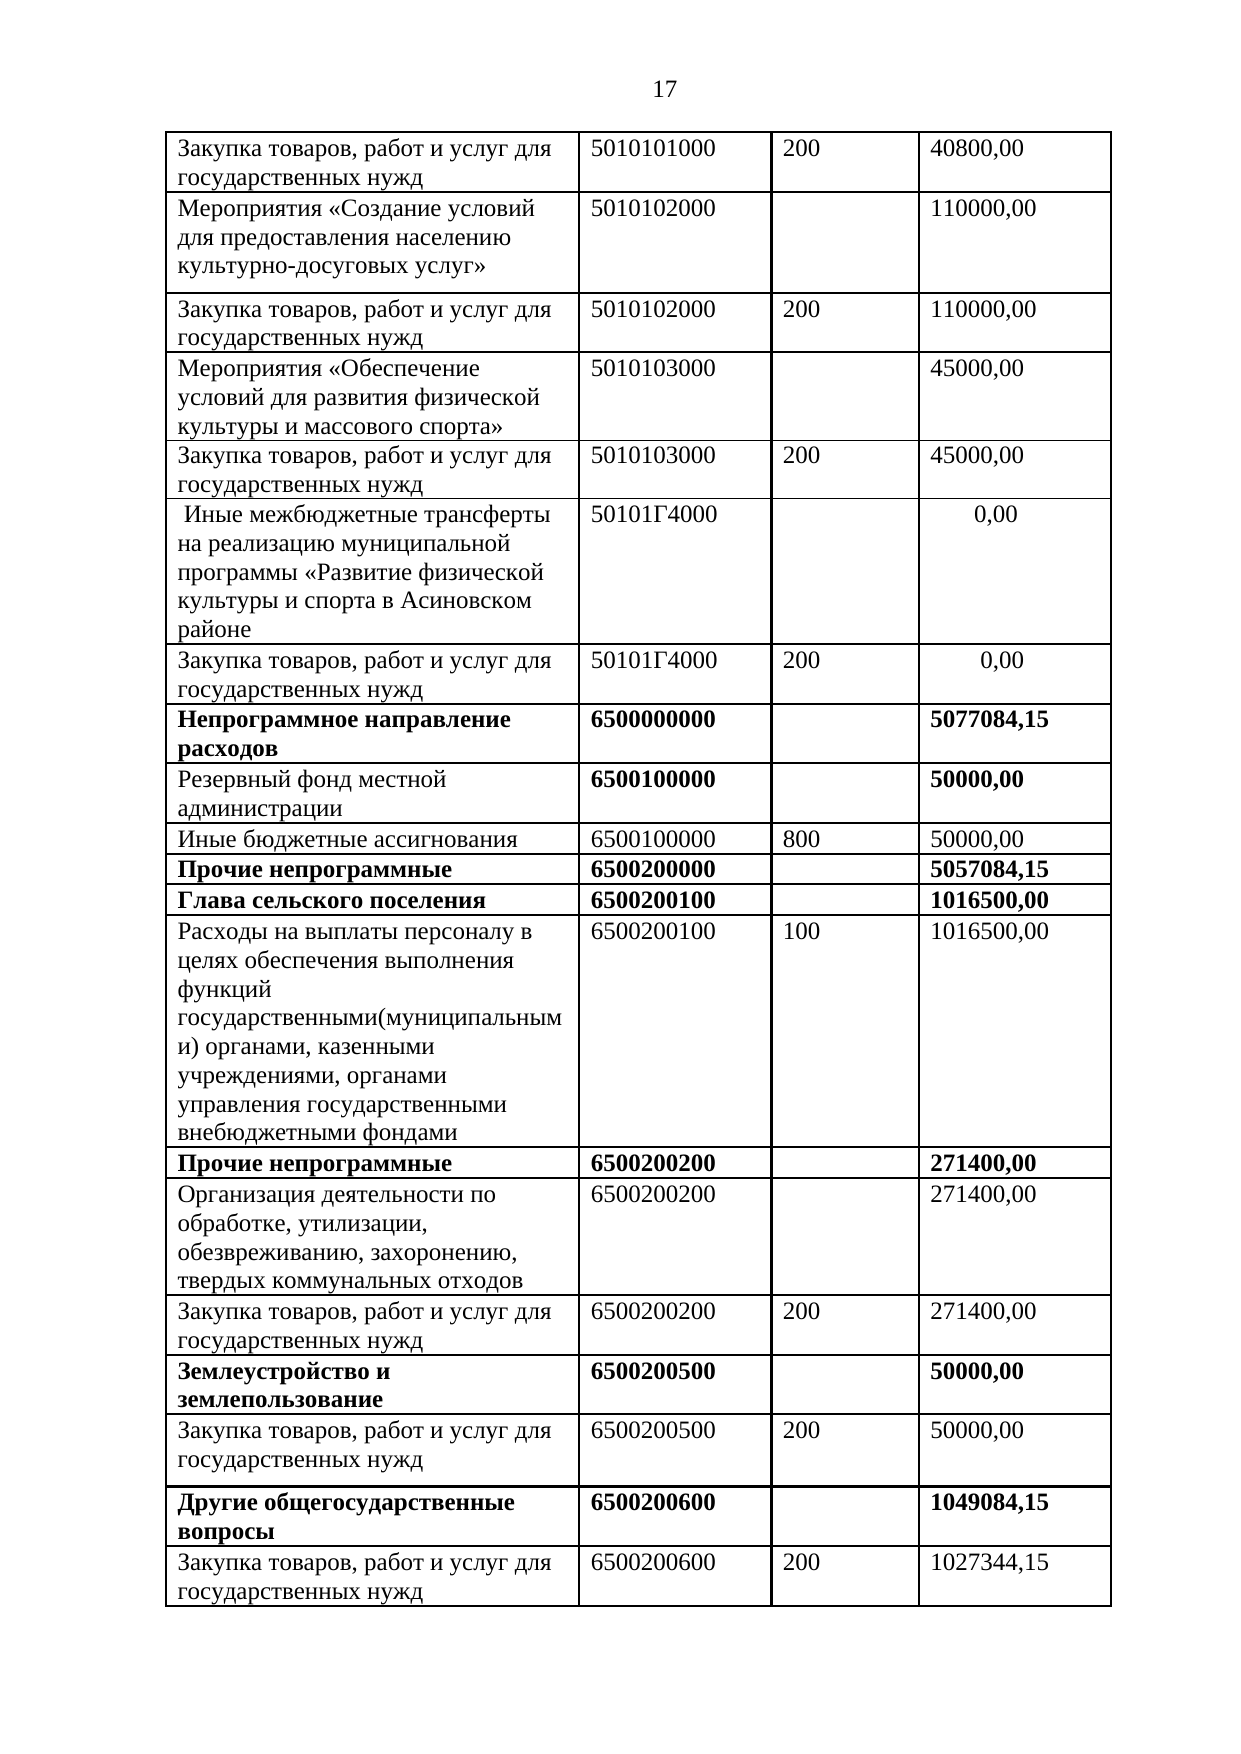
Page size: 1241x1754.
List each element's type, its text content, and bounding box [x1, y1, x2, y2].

table_cell 800 [773, 824, 918, 852]
table_cell [773, 1148, 918, 1177]
table_cell Прочие непрограммные [167, 1148, 578, 1177]
table_cell Непрограммное направление расходов [167, 705, 578, 762]
table_cell 5010101000 [580, 133, 770, 191]
table_cell 5010102000 [580, 294, 770, 351]
table_cell Прочие непрограммные [167, 855, 578, 883]
table_cell 50000,00 [920, 764, 1110, 822]
table_cell 200 [773, 1415, 918, 1485]
table_cell Закупка товаров, работ и услуг для государственных нужд [167, 1415, 578, 1485]
table_cell 50101Г4000 [580, 645, 770, 702]
table_cell 200 [773, 441, 918, 498]
table_cell 110000,00 [920, 294, 1110, 351]
table_cell [773, 499, 918, 643]
table_cell [773, 1356, 918, 1413]
table_cell Закупка товаров, работ и услуг для государственных нужд [167, 133, 578, 191]
table_cell 6500200200 [580, 1148, 770, 1177]
table_cell 6500100000 [580, 824, 770, 852]
table_cell 6500200600 [580, 1488, 770, 1545]
table_cell Иные бюджетные ассигнования [167, 824, 578, 852]
table_cell [773, 855, 918, 883]
table_cell 50000,00 [920, 824, 1110, 852]
table_cell 0,00 [920, 645, 1110, 702]
table_cell [773, 764, 918, 822]
table_cell 6500200500 [580, 1356, 770, 1413]
table_cell 200 [773, 645, 918, 702]
table_cell Мероприятия «Создание условий для предоставления населению культурно-досуговых услуг» [167, 193, 578, 292]
table_cell 1016500,00 [920, 916, 1110, 1146]
table_cell 1027344,15 [920, 1547, 1110, 1604]
table_cell 6500200200 [580, 1179, 770, 1294]
table_cell 40800,00 [920, 133, 1110, 191]
table_cell 6500200500 [580, 1415, 770, 1485]
table_cell [773, 1179, 918, 1294]
table_cell 0,00 [920, 499, 1110, 643]
table_cell 6500200100 [580, 885, 770, 914]
table_cell 5010103000 [580, 353, 770, 439]
table_cell 271400,00 [920, 1179, 1110, 1294]
table_cell 200 [773, 1296, 918, 1354]
table_cell [773, 1488, 918, 1545]
table_cell 6500200000 [580, 855, 770, 883]
table_cell 5010102000 [580, 193, 770, 292]
table_cell 5077084,15 [920, 705, 1110, 762]
table_cell 1049084,15 [920, 1488, 1110, 1545]
table_cell 6500200100 [580, 916, 770, 1146]
table_cell Другие общегосударственные вопросы [167, 1488, 578, 1545]
table_cell Мероприятия «Обеспечение условий для развития физической культуры и массового спорта» [167, 353, 578, 439]
table_cell 100 [773, 916, 918, 1146]
table_cell 5010103000 [580, 441, 770, 498]
table_cell Закупка товаров, работ и услуг для государственных нужд [167, 294, 578, 351]
table_cell 271400,00 [920, 1296, 1110, 1354]
table_cell 45000,00 [920, 441, 1110, 498]
table_cell Резервный фонд местной администрации [167, 764, 578, 822]
table_cell 200 [773, 133, 918, 191]
table_cell 6500200200 [580, 1296, 770, 1354]
table_cell Иные межбюджетные трансферты на реализацию муниципальной программы «Развитие физической культуры и спорта в Асиновском районе [167, 499, 578, 643]
table_cell [773, 705, 918, 762]
table_cell Закупка товаров, работ и услуг для государственных нужд [167, 441, 578, 498]
table_cell Расходы на выплаты персоналу в целях обеспечения выполнения функций государственными(муниципальными) органами, казенными учреждениями, органами управления государственными внебюджетными фондами [167, 916, 578, 1146]
table_cell [773, 193, 918, 292]
table_cell Глава сельского поселения [167, 885, 578, 914]
table_cell 6500200600 [580, 1547, 770, 1604]
table_cell 1016500,00 [920, 885, 1110, 914]
table_cell 50000,00 [920, 1356, 1110, 1413]
table_cell 6500000000 [580, 705, 770, 762]
table_cell Землеустройство и землепользование [167, 1356, 578, 1413]
table_cell Закупка товаров, работ и услуг для государственных нужд [167, 1547, 578, 1604]
table_cell Организация деятельности по обработке, утилизации, обезвреживанию, захоронению, твердых коммунальных отходов [167, 1179, 578, 1294]
table_cell 110000,00 [920, 193, 1110, 292]
table_cell [773, 885, 918, 914]
table_cell Закупка товаров, работ и услуг для государственных нужд [167, 645, 578, 702]
table_cell 271400,00 [920, 1148, 1110, 1177]
table_cell 5057084,15 [920, 855, 1110, 883]
table_cell 200 [773, 294, 918, 351]
table_cell Закупка товаров, работ и услуг для государственных нужд [167, 1296, 578, 1354]
table_cell 50101Г4000 [580, 499, 770, 643]
table_cell 6500100000 [580, 764, 770, 822]
table_cell 50000,00 [920, 1415, 1110, 1485]
table_cell 200 [773, 1547, 918, 1604]
table_cell 45000,00 [920, 353, 1110, 439]
table_cell [773, 353, 918, 439]
